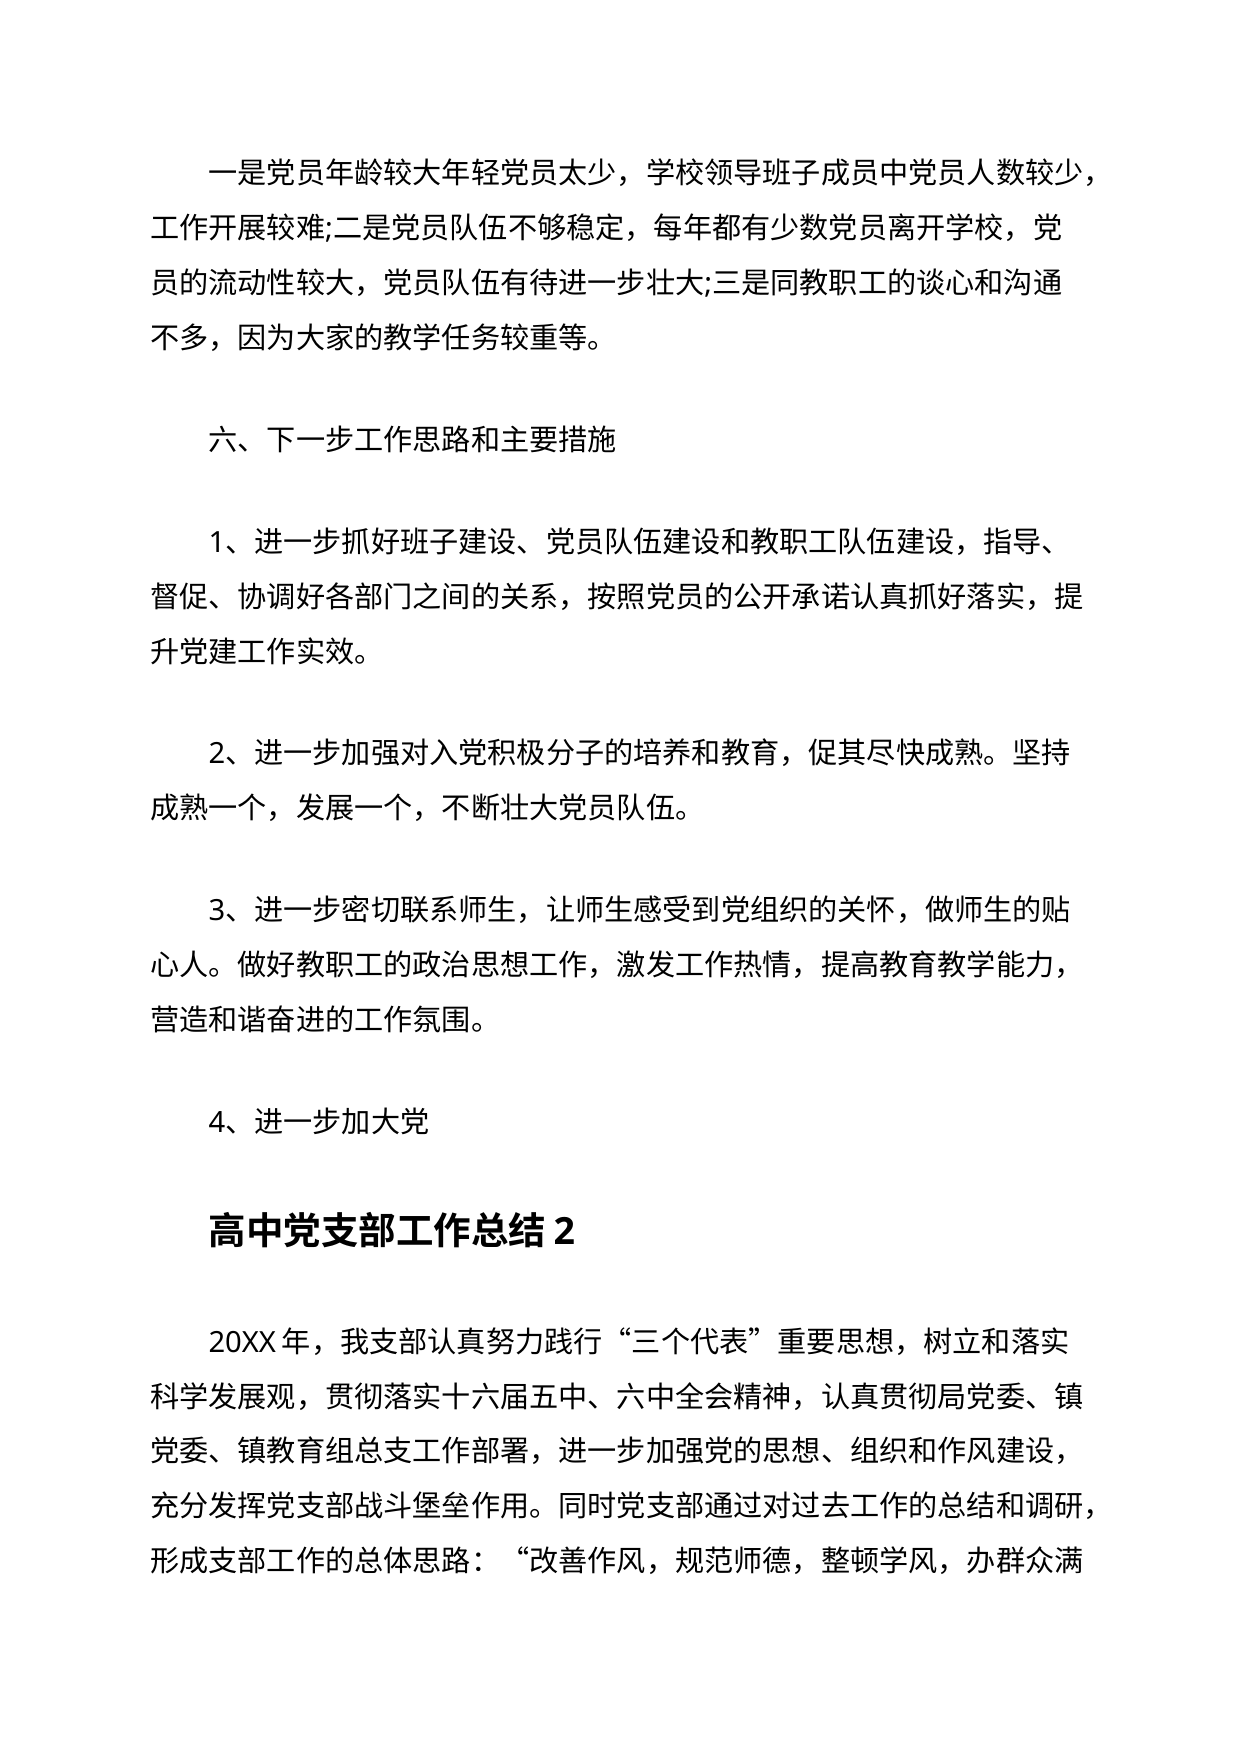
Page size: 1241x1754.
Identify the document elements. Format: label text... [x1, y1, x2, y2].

text 1、进一步抓好班子建设、党员队伍建设和教职工队伍建设，指导、督促、协调好各部门之间的关系，按照党员的公开承诺认真抓好落实，提升党建工作实效。 [150, 518, 1090, 671]
text 一是党员年龄较大年轻党员太少，学校领导班子成员中党员人数较少，工作开展较难;二是党员队伍不够稳定，每年都有少数党员离开学校，党员的流动性较大，党员队伍有待进一步壮大;三是同教职工的谈心和沟通不多，因为大家的教学任务较重等。 [150, 150, 1090, 357]
text 4、进一步加大党 [150, 1098, 1090, 1141]
text 六、下一步工作思路和主要措施 [150, 417, 1090, 459]
text 3、进一步密切联系师生，让师生感受到党组织的关怀，做师生的贴心人。做好教职工的政治思想工作，激发工作热情，提高教育教学能力，营造和谐奋进的工作氛围。 [150, 887, 1090, 1039]
text 高中党支部工作总结2 [150, 1201, 1090, 1255]
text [150, 1318, 1090, 1580]
text 2、进一步加强对入党积极分子的培养和教育，促其尽快成熟。坚持成熟一个，发展一个，不断壮大党员队伍。 [150, 730, 1090, 827]
